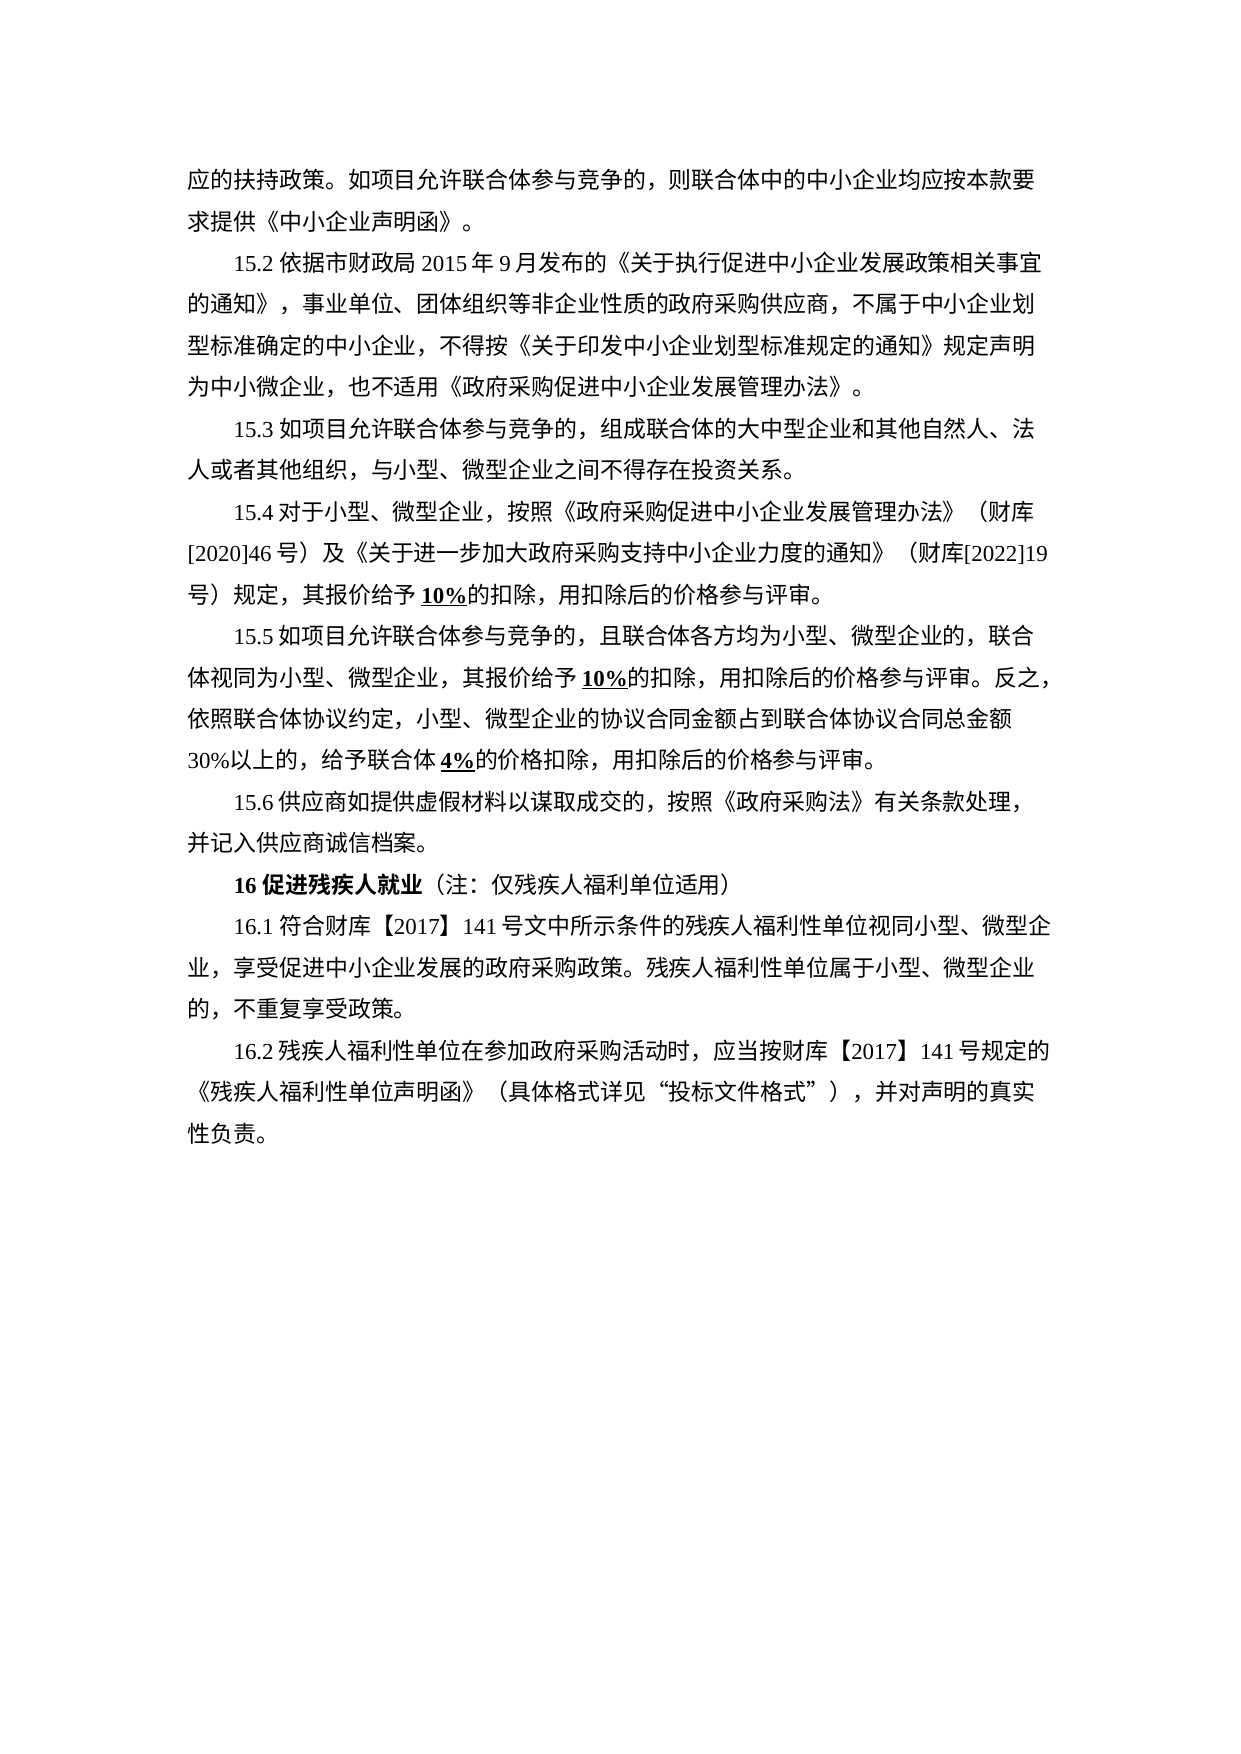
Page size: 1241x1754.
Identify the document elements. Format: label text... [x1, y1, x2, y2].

text 16 促进残疾人就业（注：仅残疾人福利单位适用） [187, 867, 1053, 900]
text 15.6供应商如提供虚假材料以谋取成交的，按照《政府采购法》有关条款处理，并记入供应商诚信档案。 [187, 784, 1053, 858]
text 15.4对于小型、微型企业，按照《政府采购促进中小企业发展管理办法》（财库[2020]46号）及《关于进一步加大政府采购支持中小企业力度的通知》（财库[2022]19号）规定，其报价给予10%的扣除，用扣除后的价格参与评审。 [187, 494, 1053, 610]
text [187, 162, 1053, 237]
text 15.2 依据市财政局2015年9月发布的《关于执行促进中小企业发展政策相关事宜的通知》，事业单位、团体组织等非企业性质的政府采购供应商，不属于中小企业划型标准确定的中小企业，不得按《关于印发中小企业划型标准规定的通知》规定声明为中小微企业，也不适用《政府采购促进中小企业发展管理办法》。 [187, 245, 1053, 402]
text 16.1 符合财库【2017】141号文中所示条件的残疾人福利性单位视同小型、微型企业，享受促进中小企业发展的政府采购政策。残疾人福利性单位属于小型、微型企业的，不重复享受政策。 [187, 908, 1053, 1024]
text 15.3 如项目允许联合体参与竞争的，组成联合体的大中型企业和其他自然人、法人或者其他组织，与小型、微型企业之间不得存在投资关系。 [187, 411, 1053, 485]
text 16.2残疾人福利性单位在参加政府采购活动时，应当按财库【2017】141号规定的《残疾人福利性单位声明函》（具体格式详见“投标文件格式”），并对声明的真实性负责。 [187, 1033, 1053, 1149]
text 15.5如项目允许联合体参与竞争的，且联合体各方均为小型、微型企业的，联合体视同为小型、微型企业，其报价给予10%的扣除，用扣除后的价格参与评审。反之，依照联合体协议约定，小型、微型企业的协议合同金额占到联合体协议合同总金额30%以上的，给予联合体4%的价格扣除，用扣除后的价格参与评审。 [187, 618, 1053, 776]
